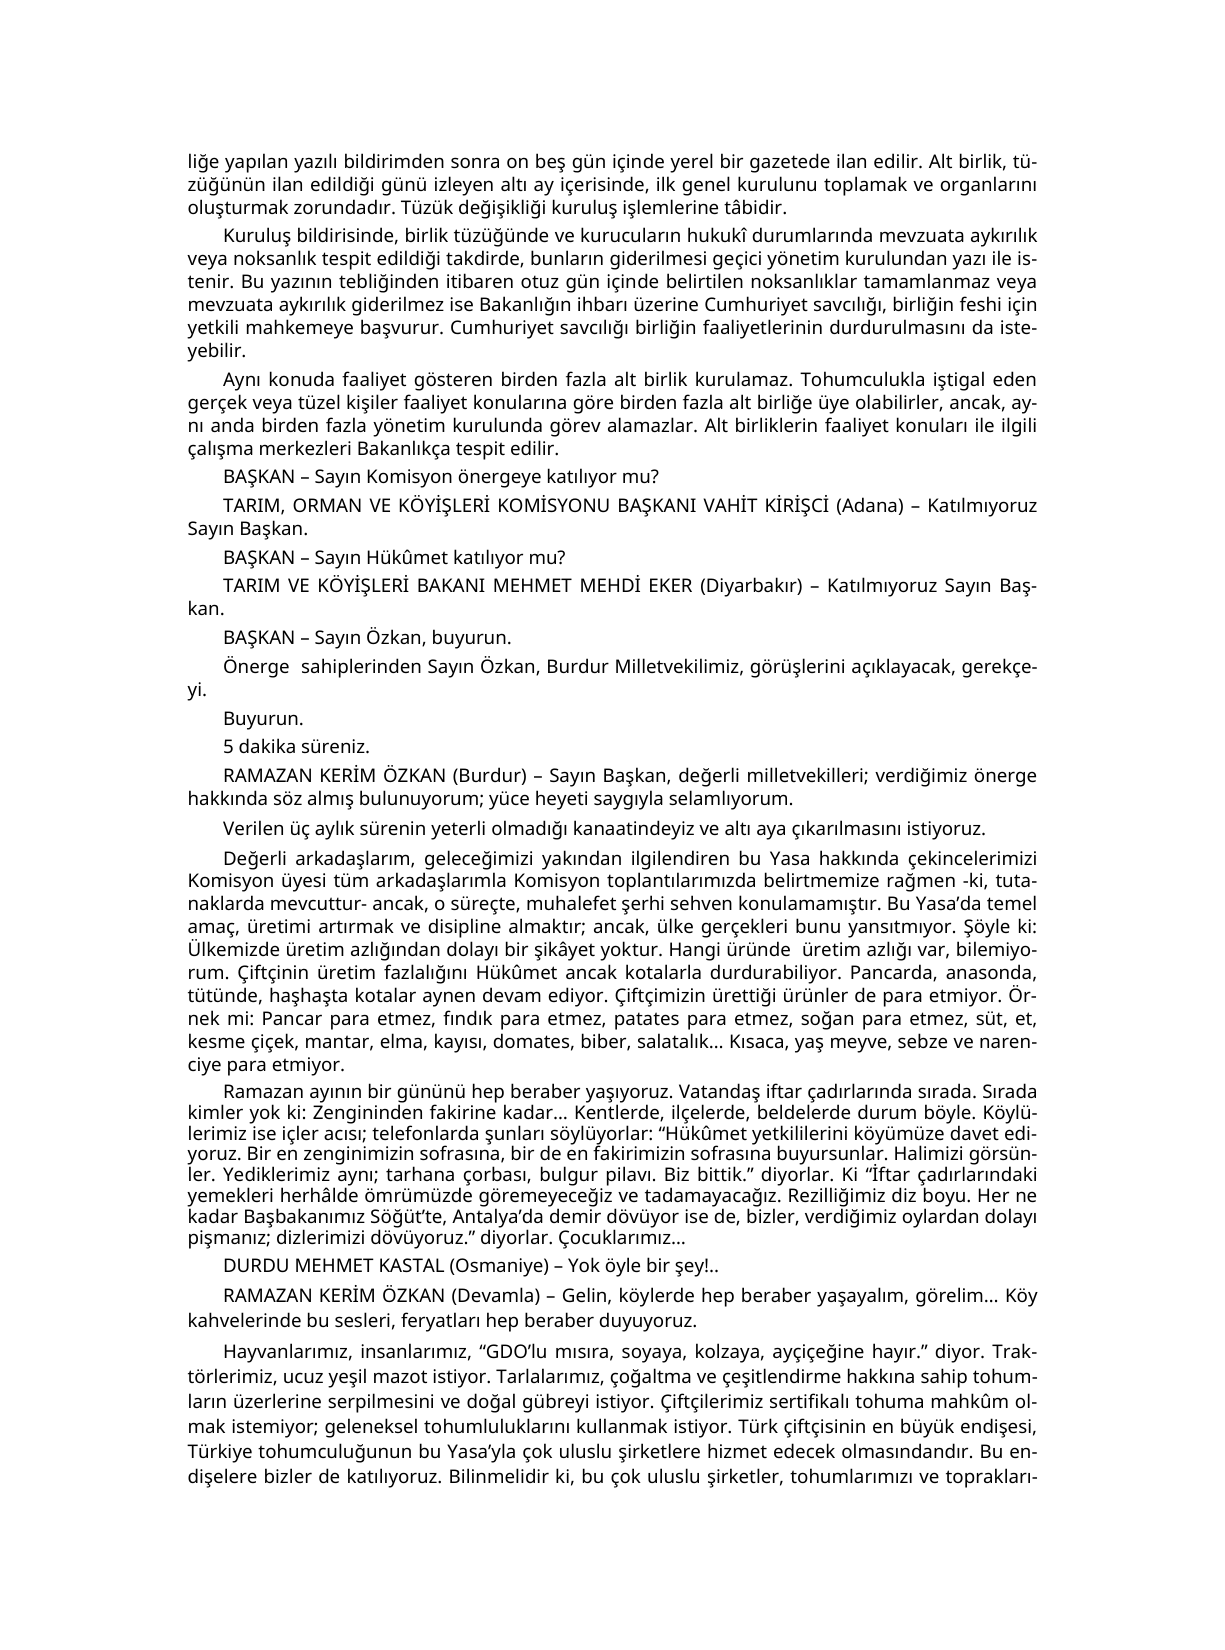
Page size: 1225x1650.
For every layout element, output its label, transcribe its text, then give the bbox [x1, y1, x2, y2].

text Verilen üç aylık sürenin yeterli olmadığı kanaatindeyiz ve altı aya çıkarılmasını istiyoruz. [187, 816, 1037, 841]
text Önerge sahiplerinden Sayın Özkan, Burdur Milletvekilimiz, görüşlerini açıklayacak, gerekçeyi. [187, 655, 1037, 701]
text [187, 1339, 1037, 1489]
text RAMAZAN KERİM ÖZKAN (Burdur) – Sayın Başkan, değerli milletvekilleri; verdiğimiz önerge hakkında söz almış bulunuyorum; yüce heyeti saygıyla selamlıyorum. [187, 764, 1037, 810]
text Kuruluş bildirisinde, birlik tüzüğünde ve kurucuların hukukî durumlarında mevzuata aykırılık veya noksanlık tespit edildiği takdirde, bunların giderilmesi geçici yönetim kurulundan yazı ile istenir. Bu yazının tebliğinden itibaren otuz gün içinde belirtilen noksanlıklar tamamlanmaz veya mevzuata aykırılık giderilmez ise Bakanlığın ihbarı üzerine Cumhuriyet savcılığı, birliğin feshi için yetkili mahkemeye başvurur. Cumhuriyet savcılığı birliğin faaliyetlerinin durdurulmasını da isteyebilir. [187, 224, 1037, 362]
text Ramazan ayının bir gününü hep beraber yaşıyoruz. Vatandaş iftar çadırlarında sırada. Sırada kimler yok ki: Zengininden fakirine kadar… Kentlerde, ilçelerde, beldelerde durum böyle. Köylülerimiz ise içler acısı; telefonlarda şunları söylüyorlar: “Hükûmet yetkililerini köyümüze davet ediyoruz. Bir en zenginimizin sofrasına, bir de en fakirimizin sofrasına buyursunlar. Halimizi görsünler. Yediklerimiz aynı; tarhana çorbası, bulgur pilavı. Biz bittik.” diyorlar. Ki “İftar çadırlarındaki yemekleri herhâlde ömrümüzde göremeyeceğiz ve tadamayacağız. Rezilliğimiz diz boyu. Her ne kadar Başbakanımız Söğüt’te, Antalya’da demir dövüyor ise de, bizler, verdiğimiz oylardan dolayı pişmanız; dizlerimizi dövüyoruz.” diyorlar. Çocuklarımız… [187, 1082, 1037, 1248]
text RAMAZAN KERİM ÖZKAN (Devamla) – Gelin, köylerde hep beraber yaşayalım, görelim… Köy kahvelerinde bu sesleri, feryatları hep beraber duyuyoruz. [187, 1283, 1037, 1333]
text Buyurun. [187, 707, 1037, 729]
text Değerli arkadaşlarım, geleceğimizi yakından ilgilendiren bu Yasa hakkında çekincelerimizi Komisyon üyesi tüm arkadaşlarımla Komisyon toplantılarımızda belirtmemize rağmen -ki, tutanaklarda mevcuttur- ancak, o süreçte, muhalefet şerhi sehven konulamamıştır. Bu Yasa’da temel amaç, üretimi artırmak ve disipline almaktır; ancak, ülke gerçekleri bunu yansıtmıyor. Şöyle ki: Ülkemizde üretim azlığından dolayı bir şikâyet yoktur. Hangi üründe üretim azlığı var, bilemiyorum. Çiftçinin üretim fazlalığını Hükûmet ancak kotalarla durdurabiliyor. Pancarda, anasonda, tütünde, haşhaşta kotalar aynen devam ediyor. Çiftçimizin ürettiği ürünler de para etmiyor. Örnek mi: Pancar para etmez, fındık para etmez, patates para etmez, soğan para etmez, süt, et, kesme çiçek, mantar, elma, kayısı, domates, biber, salatalık… Kısaca, yaş meyve, sebze ve narenciye para etmiyor. [187, 847, 1037, 1076]
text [187, 150, 1037, 219]
text TARIM VE KÖYİŞLERİ BAKANI MEHMET MEHDİ EKER (Diyarbakır) – Katılmıyoruz Sayın Başkan. [187, 574, 1037, 620]
text TARIM, ORMAN VE KÖYİŞLERİ KOMİSYONU BAŞKANI VAHİT KİRİŞCİ (Adana) – Katılmıyoruz Sayın Başkan. [187, 494, 1037, 540]
text BAŞKAN – Sayın Komisyon önergeye katılıyor mu? [187, 465, 1037, 488]
text BAŞKAN – Sayın Özkan, buyurun. [187, 626, 1037, 649]
text Aynı konuda faaliyet gösteren birden fazla alt birlik kurulamaz. Tohumculukla iştigal eden gerçek veya tüzel kişiler faaliyet konularına göre birden fazla alt birliğe üye olabilirler, ancak, aynı anda birden fazla yönetim kurulunda görev alamazlar. Alt birliklerin faaliyet konuları ile ilgili çalışma merkezleri Bakanlıkça tespit edilir. [187, 368, 1037, 459]
text BAŞKAN – Sayın Hükûmet katılıyor mu? [187, 546, 1037, 569]
text 5 dakika süreniz. [187, 735, 1037, 758]
text DURDU MEHMET KASTAL (Osmaniye) – Yok öyle bir şey!.. [187, 1254, 1037, 1277]
